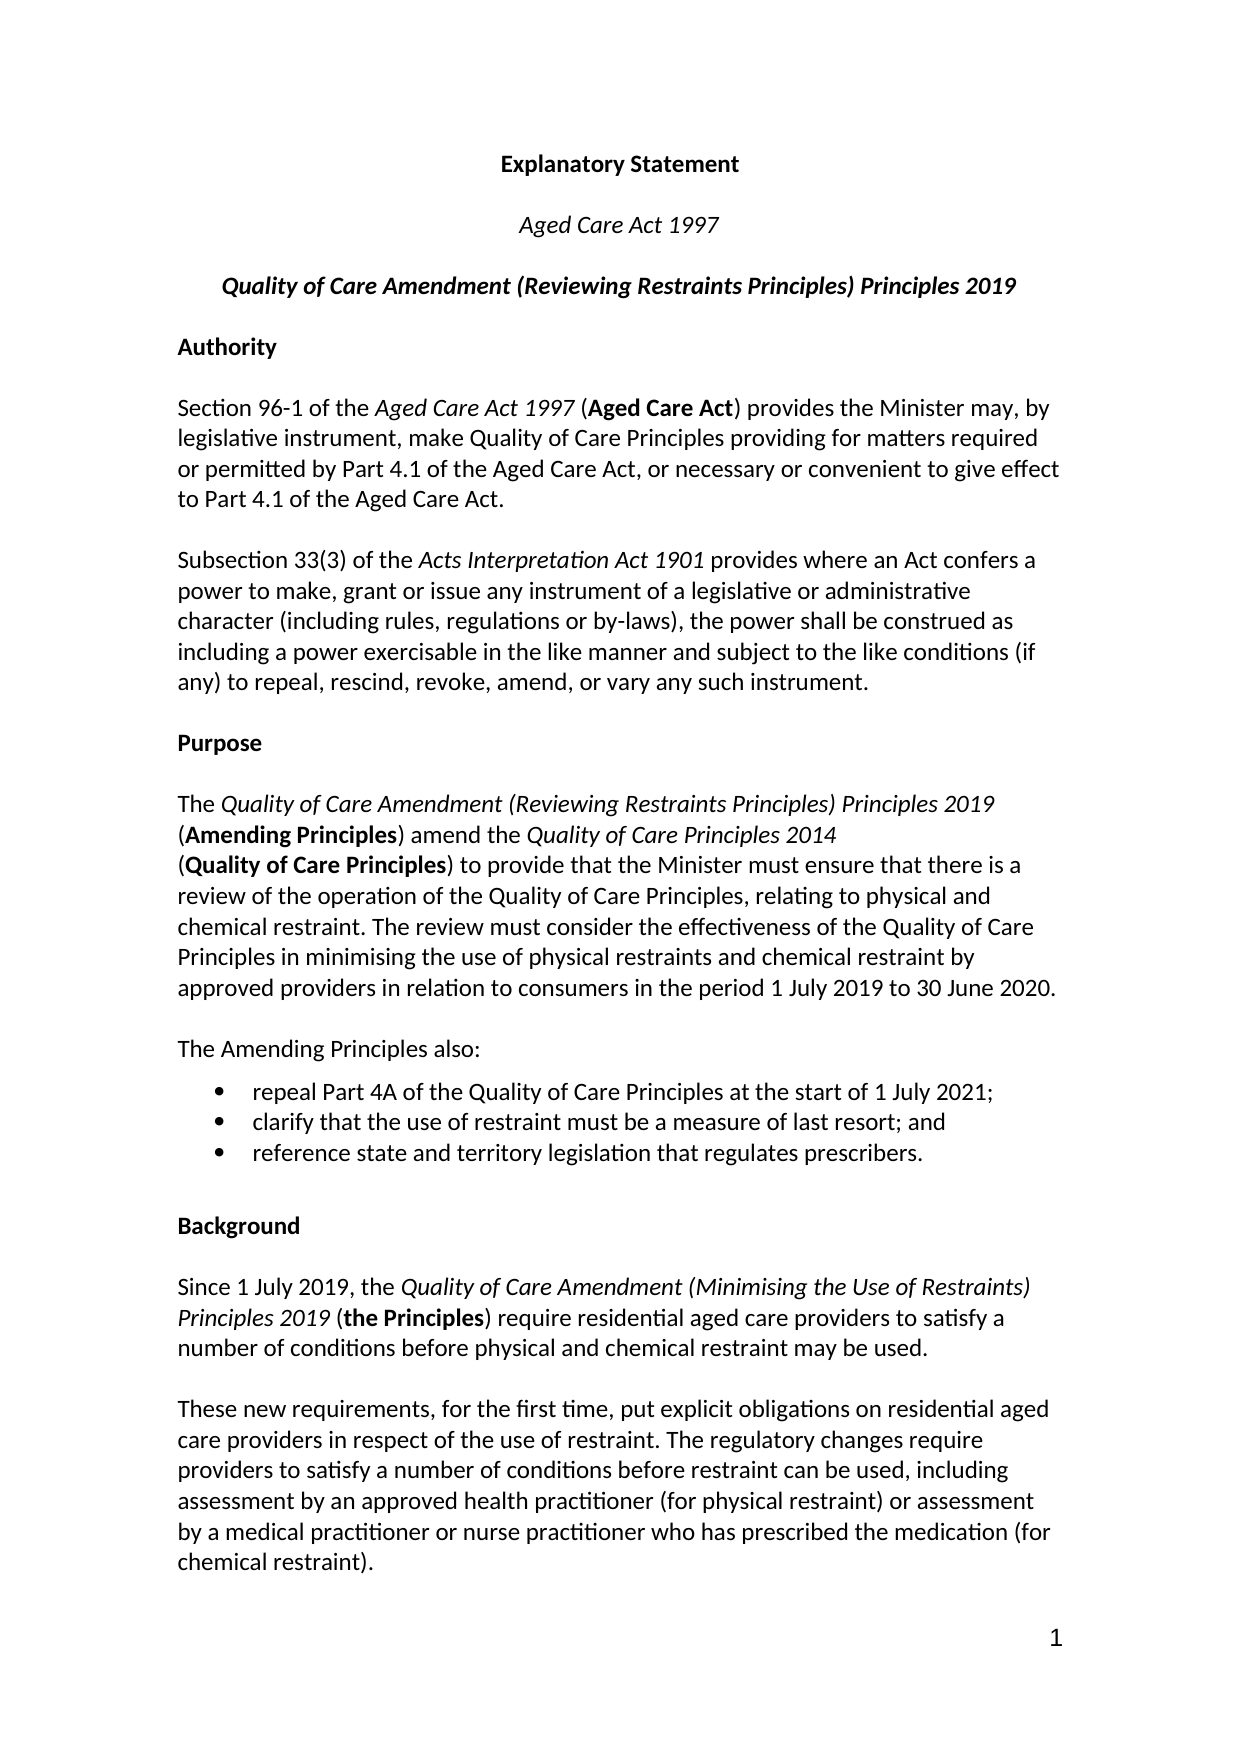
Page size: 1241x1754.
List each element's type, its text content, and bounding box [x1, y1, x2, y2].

text The Amending Principles also: [177, 1033, 1063, 1063]
list repeal Part 4A of the Quality of Care Principles at the start of 1 July 2021; [215, 1076, 1063, 1106]
text Subsection 33(3) of the Acts Interpretation Act 1901 provides where an Act confers a power to make, grant or issue any instrument of a legislative or administrative character (including rules, regulations or by-laws), the power shall be construed as including a power exercisable in the like manner and subject to the like conditions (if any) to repeal, rescind, revoke, amend, or vary any such instrument. [177, 544, 1063, 697]
text Purpose [177, 728, 1063, 758]
text Section 96-1 of the Aged Care Act 1997 (Aged Care Act) provides the Minister may, by legislative instrument, make Quality of Care Principles providing for matters required or permitted by Part 4.1 of the Aged Care Act, or necessary or convenient to give effect to Part 4.1 of the Aged Care Act. [177, 392, 1063, 514]
list reference state and territory legislation that regulates prescribers. [215, 1137, 1063, 1167]
text Quality of Care Amendment (Reviewing Restraints Principles) Principles 2019 [177, 270, 1063, 300]
text Since 1 July 2019, the Quality of Care Amendment (Minimising the Use of Restraints) Principles 2019 (the Principles) require residential aged care providers to satisfy a number of conditions before physical and chemical restraint may be used. [177, 1271, 1063, 1363]
text The Quality of Care Amendment (Reviewing Restraints Principles) Principles 2019 (Amending Principles) amend the Quality of Care Principles 2014 (Quality of Care Principles) to provide that the Minister must ensure that there is a review of the operation of the Quality of Care Principles, relating to physical and chemical restraint. The review must consider the effectiveness of the Quality of Care Principles in minimising the use of physical restraints and chemical restraint by approved providers in relation to consumers in the period 1 July 2019 to 30 June 2020. [177, 789, 1063, 1002]
list clarify that the use of restraint must be a measure of last resort; and [215, 1106, 1063, 1137]
text Background [177, 1210, 1063, 1241]
text Authority [177, 331, 1063, 361]
text Aged Care Act 1997 [177, 209, 1063, 239]
text These new requirements, for the first time, put explicit obligations on residential aged care providers in respect of the use of restraint. The regulatory changes require providers to satisfy a number of conditions before restraint can be used, including assessment by an approved health practitioner (for physical restraint) or assessment by a medical practitioner or nurse practitioner who has prescribed the medication (for chemical restraint). [177, 1393, 1063, 1577]
text Explanatory Statement [177, 148, 1063, 178]
